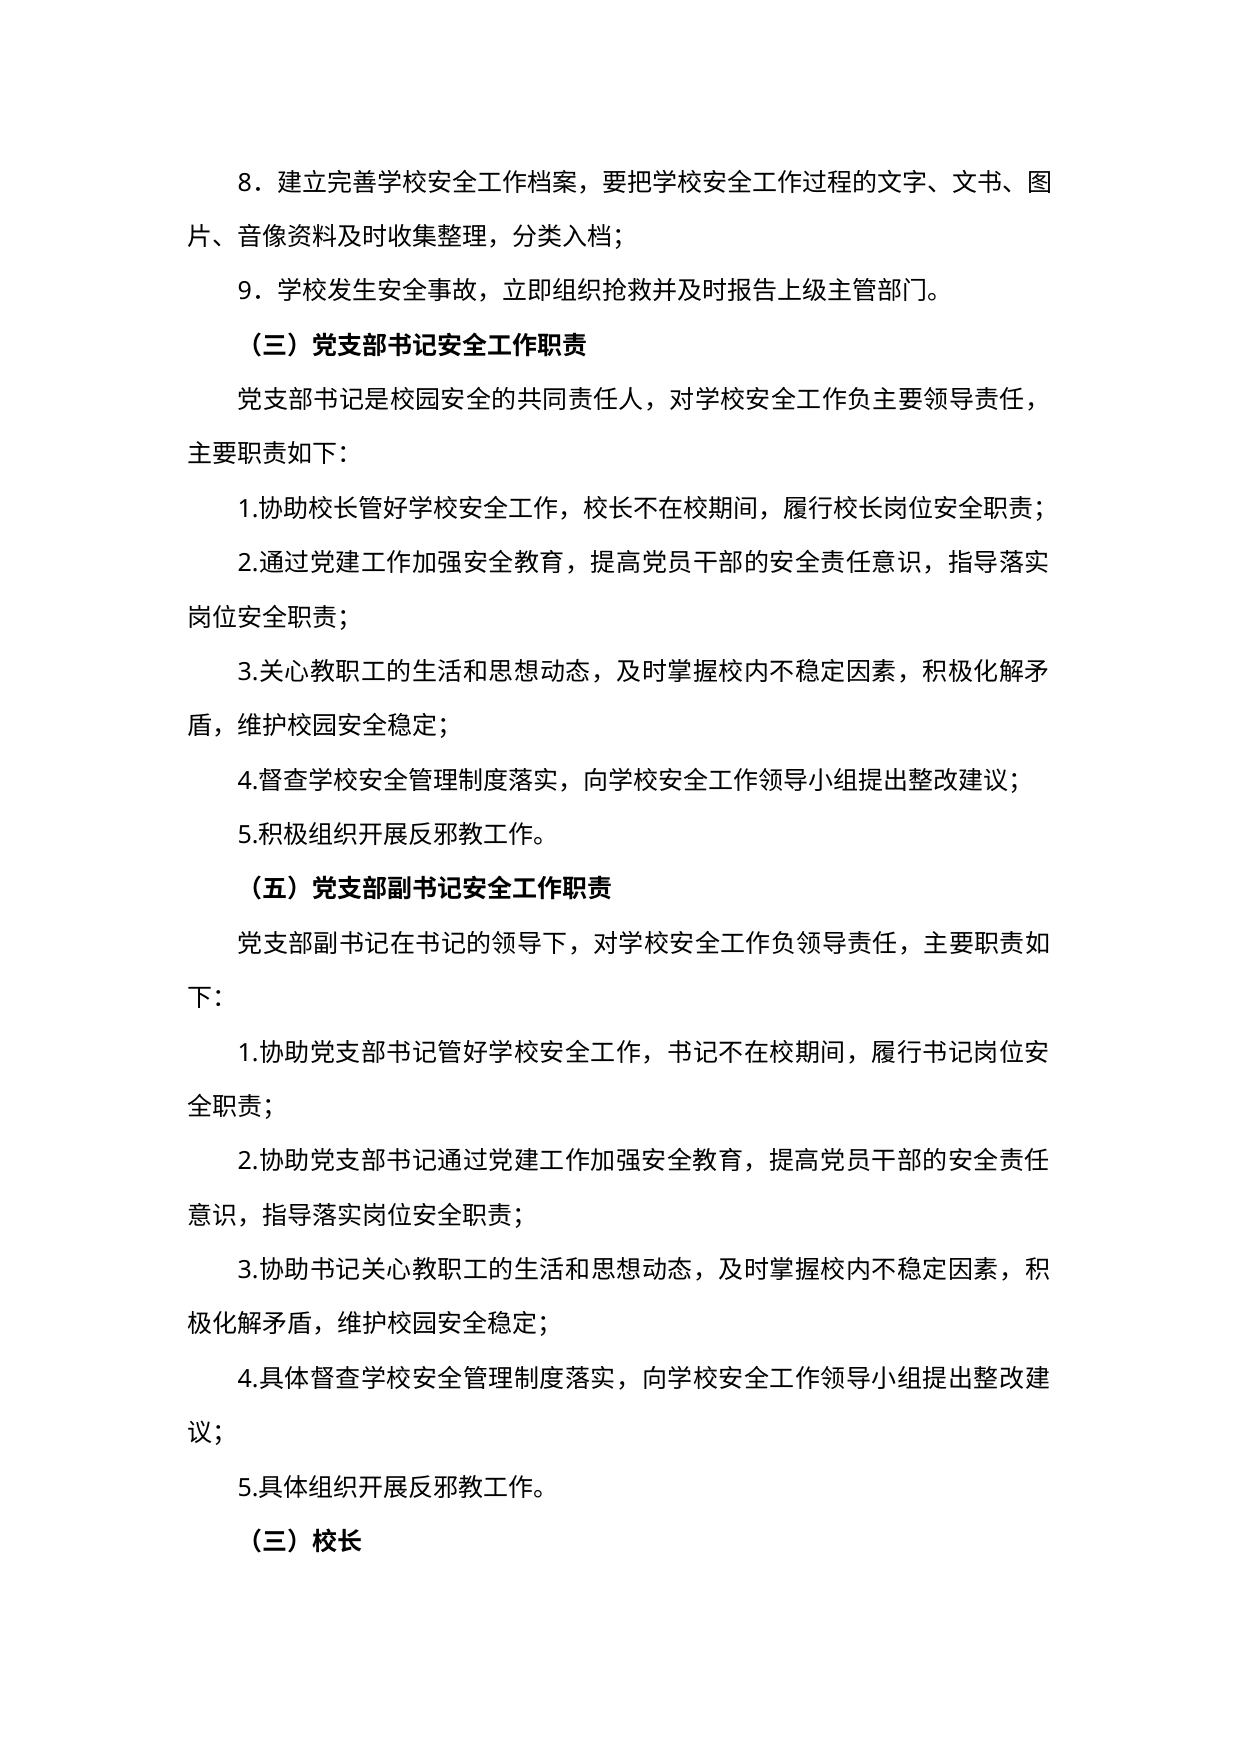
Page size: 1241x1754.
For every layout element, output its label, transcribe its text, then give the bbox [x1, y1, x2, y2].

text 4.具体督查学校安全管理制度落实，向学校安全工作领导小组提出整改建议； [187, 1358, 1053, 1449]
text 4.督查学校安全管理制度落实，向学校安全工作领导小组提出整改建议； [187, 760, 1053, 796]
text 党支部副书记在书记的领导下，对学校安全工作负领导责任，主要职责如下： [187, 923, 1053, 1014]
text 9．学校发生安全事故，立即组织抢救并及时报告上级主管部门。 [187, 271, 1053, 307]
text 党支部书记是校园安全的共同责任人，对学校安全工作负主要领导责任，主要职责如下： [187, 379, 1053, 470]
text 1.协助校长管好学校安全工作，校长不在校期间，履行校长岗位安全职责； [187, 488, 1053, 524]
text （三）党支部书记安全工作职责 [187, 325, 1053, 361]
text 8．建立完善学校安全工作档案，要把学校安全工作过程的文字、文书、图片、音像资料及时收集整理，分类入档； [187, 162, 1053, 253]
text 5.具体组织开展反邪教工作。 [187, 1467, 1053, 1503]
text 2.通过党建工作加强安全教育，提高党员干部的安全责任意识，指导落实岗位安全职责； [187, 543, 1053, 633]
text 3.关心教职工的生活和思想动态，及时掌握校内不稳定因素，积极化解矛盾，维护校园安全稳定； [187, 651, 1053, 742]
text 5.积极组织开展反邪教工作。 [187, 814, 1053, 851]
text 2.协助党支部书记通过党建工作加强安全教育，提高党员干部的安全责任意识，指导落实岗位安全职责； [187, 1141, 1053, 1231]
text 3.协助书记关心教职工的生活和思想动态，及时掌握校内不稳定因素，积极化解矛盾，维护校园安全稳定； [187, 1249, 1053, 1340]
text （三）校长 [187, 1521, 1053, 1558]
text 1.协助党支部书记管好学校安全工作，书记不在校期间，履行书记岗位安全职责； [187, 1032, 1053, 1123]
text （五）党支部副书记安全工作职责 [187, 869, 1053, 905]
